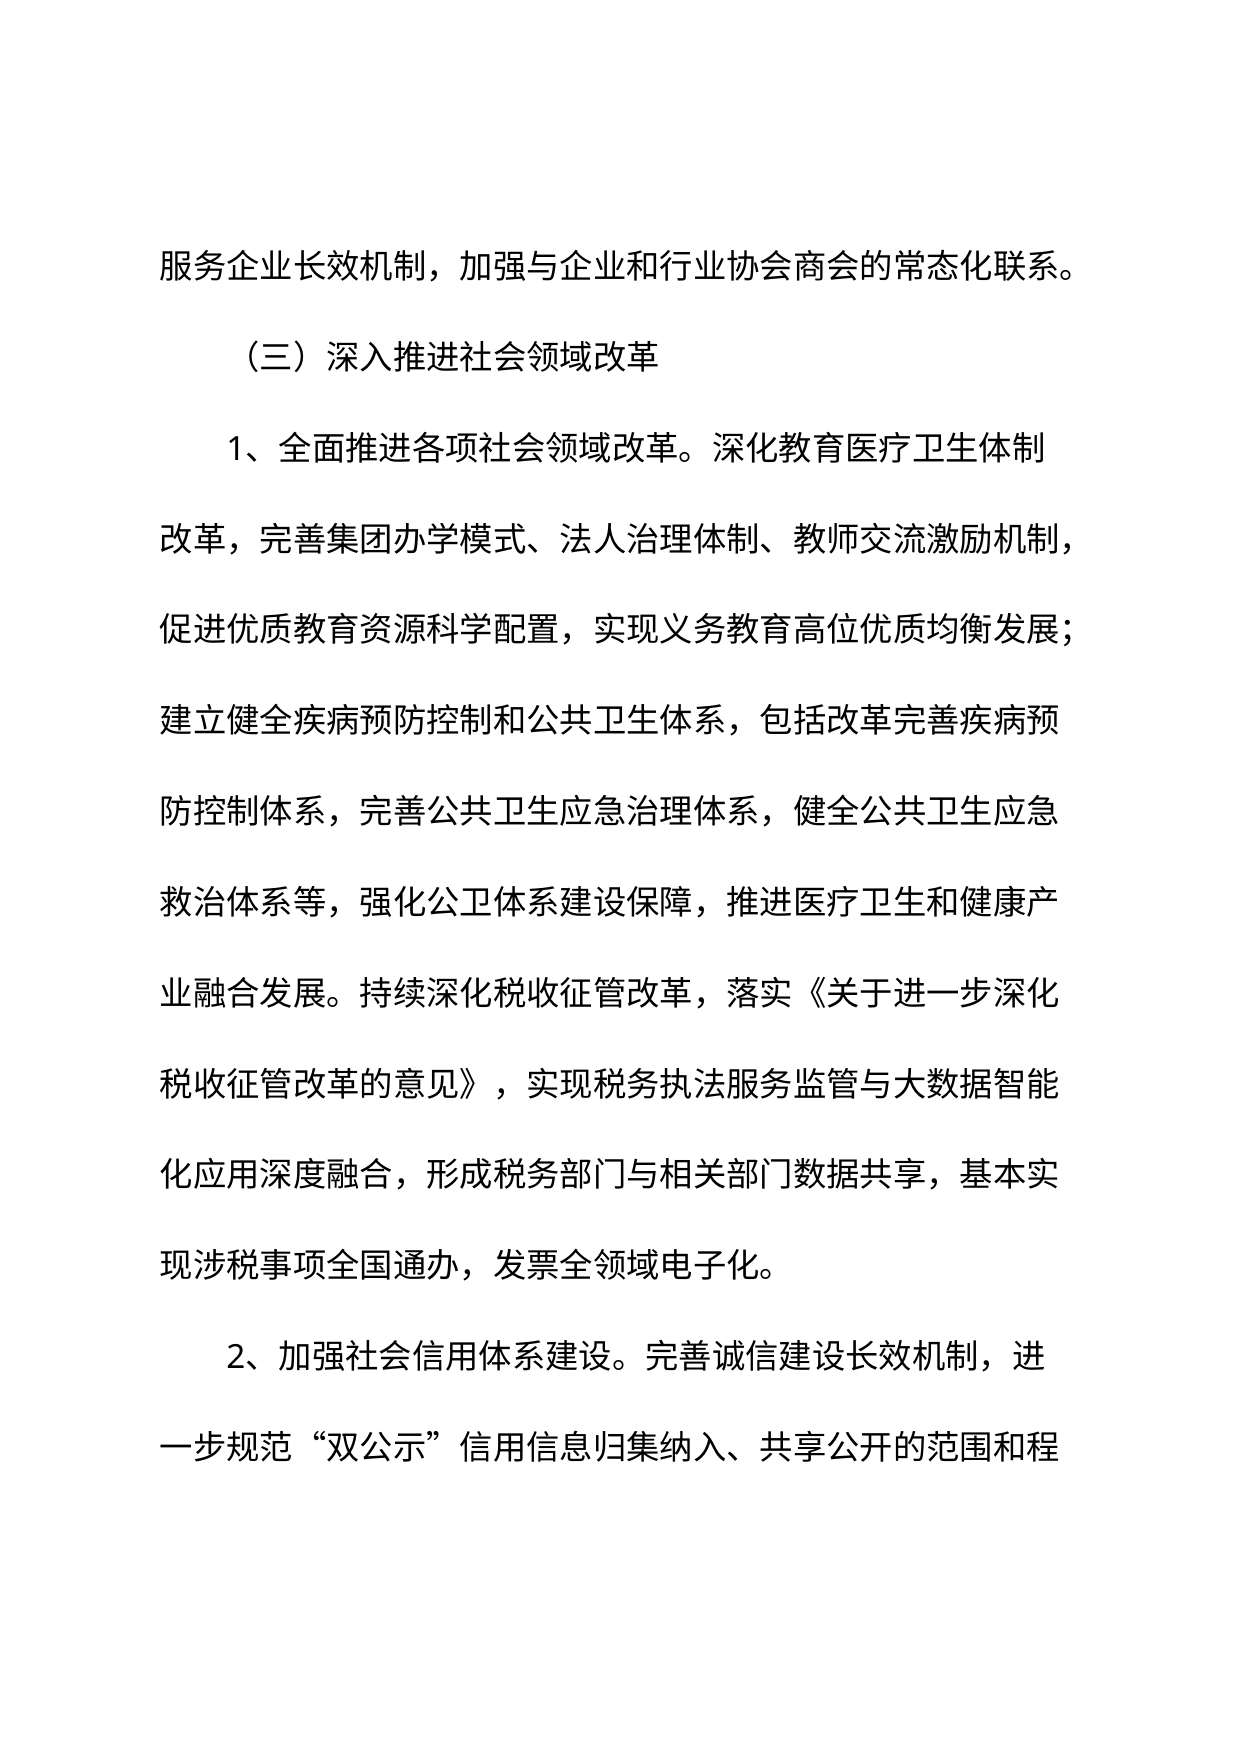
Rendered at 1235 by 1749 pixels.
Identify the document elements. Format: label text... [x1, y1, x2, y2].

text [159, 1308, 1075, 1490]
text 1、全面推进各项社会领域改革。深化教育医疗卫生体制改革，完善集团办学模式、法人治理体制、教师交流激励机制，促进优质教育资源科学配置，实现义务教育高位优质均衡发展；建立健全疾病预防控制和公共卫生体系，包括改革完善疾病预防控制体系，完善公共卫生应急治理体系，健全公共卫生应急救治体系等，强化公卫体系建设保障，推进医疗卫生和健康产业融合发展。持续深化税收征管改革，落实《关于进一步深化税收征管改革的意见》，实现税务执法服务监管与大数据智能化应用深度融合，形成税务部门与相关部门数据共享，基本实现涉税事项全国通办，发票全领域电子化。 [159, 400, 1075, 1308]
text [159, 218, 1075, 309]
subtitle （三）深入推进社会领域改革 [159, 309, 1075, 400]
